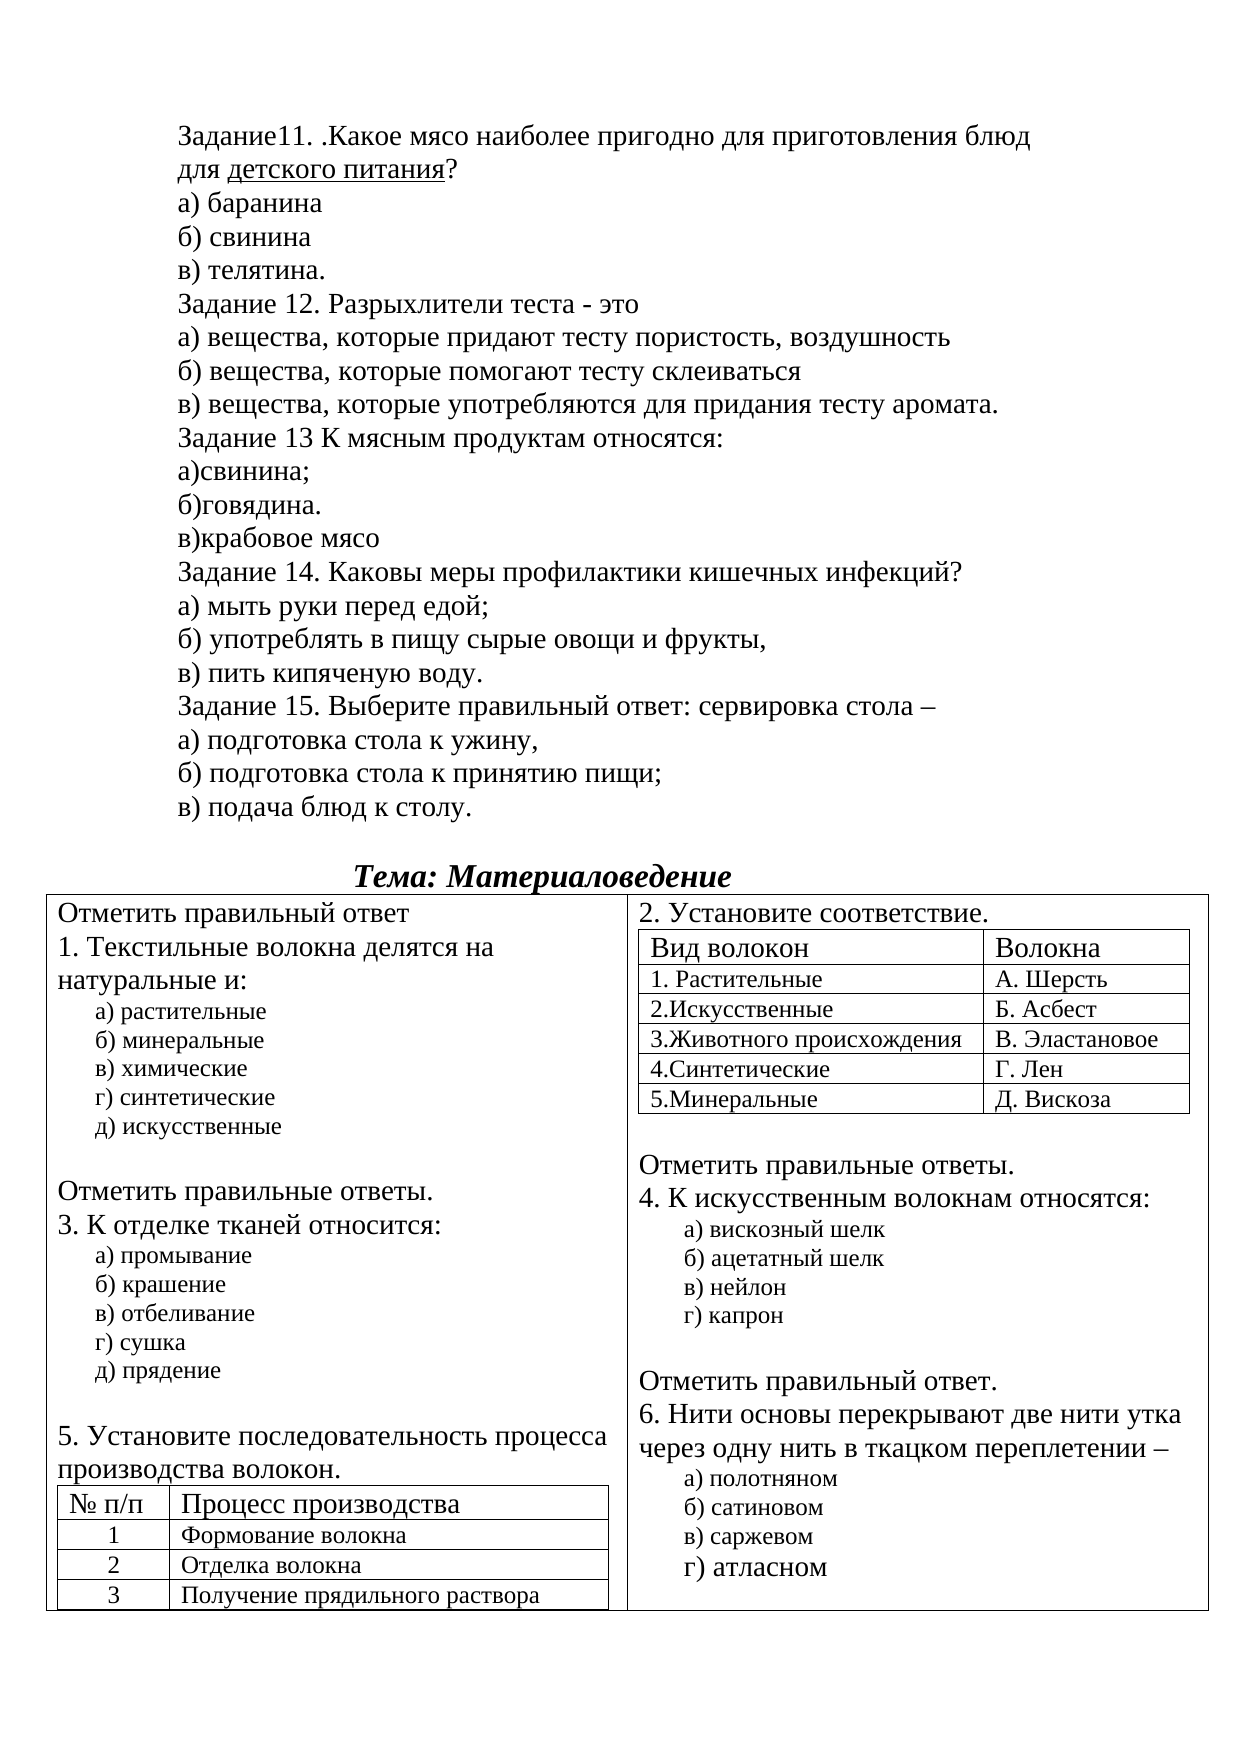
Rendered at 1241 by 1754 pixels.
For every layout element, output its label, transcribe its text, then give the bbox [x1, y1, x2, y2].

text Задание11. .Какое мясо наиболее пригодно для приготовления блюд для детского питания? [177, 118, 1152, 185]
text а) баранина [177, 185, 1152, 219]
text в) вещества, которые употребляются для придания тесту аромата. [177, 386, 1152, 420]
text в) телятина. [177, 252, 1152, 286]
text б) вещества, которые помогают тесту склеиваться [177, 353, 1152, 386]
text Тема: Материаловедение [177, 856, 1152, 894]
text б)говядина. [177, 487, 1152, 521]
text б) свинина [177, 219, 1152, 252]
text Задание 15. Выберите правильный ответ: сервировка стола – [177, 688, 1152, 722]
text б) употреблять в пищу сырые овощи и фрукты, [177, 621, 1152, 655]
text а) вещества, которые придают тесту пористость, воздушность [177, 319, 1152, 353]
text Задание 12. Разрыхлители теста - это [177, 286, 1152, 319]
text а) мыть руки перед едой; [177, 588, 1152, 621]
text Задание 13 К мясным продуктам относятся: [177, 420, 1152, 453]
text в) пить кипяченую воду. [177, 655, 1152, 688]
text б) подготовка стола к принятию пищи; [177, 755, 1152, 789]
text в) подача блюд к столу. [177, 789, 1152, 822]
text а) подготовка стола к ужину, [177, 722, 1152, 755]
text в)крабовое мясо [177, 521, 1152, 554]
text а)свинина; [177, 453, 1152, 487]
table_header 2. Установите соответствие. Отметить правильные ответы. 4. К искусственным волокнам относятся: а) вискозный шелк б) ацетатный шелк в) нейлон г) капрон Отметить правильный ответ. 6. Нити основы перекрывают две нити утка через одну нить в ткацком переплетении – а) полотняном б) сатиновом в) саржевом г) атласном [628, 895, 1208, 1610]
table_header Отметить правильный ответ 1. Текстильные волокна делятся на натуральные и: а) растительные б) минеральные в) химические г) синтетические д) искусственные Отметить правильные ответы. 3. К отделке тканей относится: а) промывание б) крашение в) отбеливание г) сушка д) прядение 5. Установите последовательность процесса производства волокон. [47, 895, 627, 1610]
text Задание 14. Каковы меры профилактики кишечных инфекций? [177, 554, 1152, 588]
